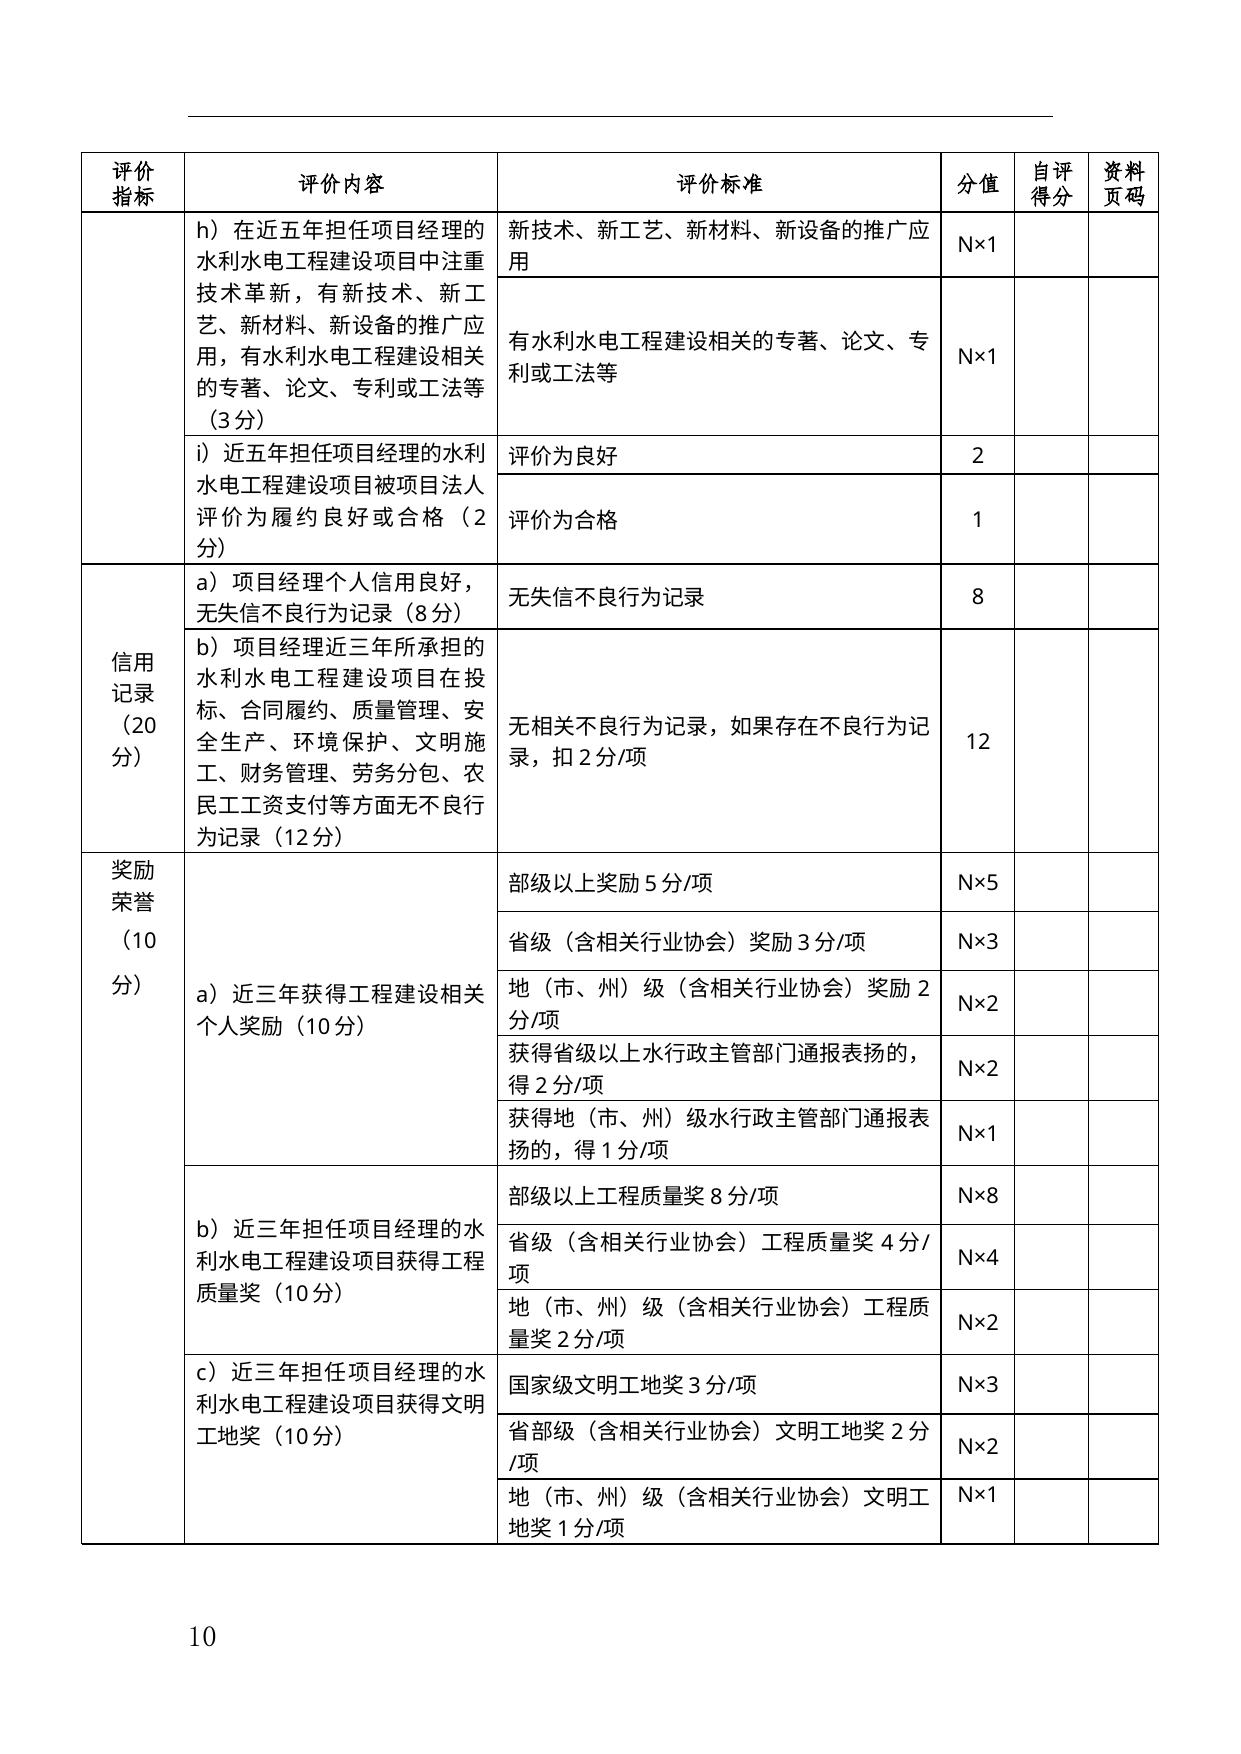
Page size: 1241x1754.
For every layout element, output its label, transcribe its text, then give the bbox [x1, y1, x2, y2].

table_cell N×1 [942, 278, 1014, 434]
table_cell [1015, 436, 1088, 473]
table_cell 无失信不良行为记录 [498, 565, 940, 628]
table_cell c）近三年担任项目经理的水利水电工程建设项目获得文明工地奖（10分） [185, 1355, 497, 1543]
table_cell [1089, 1036, 1158, 1100]
table_cell [1015, 1101, 1088, 1165]
table_cell [1089, 1225, 1158, 1289]
table_cell b）项目经理近三年所承担的水利水电工程建设项目在投标、合同履约、质量管理、安全生产、环境保护、文明施工、财务管理、劳务分包、农民工工资支付等方面无不良行为记录（12分） [185, 630, 497, 851]
table_cell N×3 [942, 912, 1014, 969]
table_cell N×2 [942, 1415, 1014, 1478]
table_cell [1089, 1355, 1158, 1413]
table_cell 1 [942, 475, 1014, 563]
table_cell 国家级文明工地奖3分/项 [498, 1355, 940, 1413]
table_header 评价内容 [185, 153, 497, 211]
table_cell [1015, 278, 1088, 434]
table_cell N×3 [942, 1355, 1014, 1413]
table_cell [1015, 912, 1088, 969]
table_cell 有水利水电工程建设相关的专著、论文、专利或工法等 [498, 278, 940, 434]
table_header 自评得分 [1015, 153, 1088, 211]
table_cell h）在近五年担任项目经理的水利水电工程建设项目中注重技术革新，有新技术、新工艺、新材料、新设备的推广应用，有水利水电工程建设相关的专著、论文、专利或工法等（3分） [185, 213, 497, 434]
table_cell [1015, 971, 1088, 1035]
table_cell [1089, 565, 1158, 628]
table_cell 省级（含相关行业协会）工程质量奖4分/项 [498, 1225, 940, 1289]
table_cell a）项目经理个人信用良好，无失信不良行为记录（8分） [185, 565, 497, 628]
table_cell [1089, 1480, 1158, 1543]
table_cell [1015, 213, 1088, 276]
table_cell [1089, 630, 1158, 851]
table_cell [1089, 213, 1158, 276]
table_cell a）近三年获得工程建设相关个人奖励（10分） [185, 853, 497, 1165]
table_cell 奖励 荣誉 （10分） [82, 853, 184, 1543]
table_cell 新技术、新工艺、新材料、新设备的推广应用 [498, 213, 940, 276]
table_cell [1089, 971, 1158, 1035]
table_cell 12 [942, 630, 1014, 851]
table_cell i）近五年担任项目经理的水利水电工程建设项目被项目法人评价为履约良好或合格（2分） [185, 436, 497, 563]
table_cell 地（市、州）级（含相关行业协会）工程质量奖2分/项 [498, 1290, 940, 1354]
table_cell 地（市、州）级（含相关行业协会）奖励2分/项 [498, 971, 940, 1035]
table_cell 2 [942, 436, 1014, 473]
table_cell [1089, 436, 1158, 473]
table_cell N×2 [942, 971, 1014, 1035]
table_cell N×1 [942, 1480, 1014, 1543]
table_cell N×8 [942, 1166, 1014, 1224]
table_cell [1089, 1415, 1158, 1478]
table_cell [1089, 1290, 1158, 1354]
table_cell 评价为合格 [498, 475, 940, 563]
table_header 评价标准 [498, 153, 940, 211]
table_cell 信用 记录 （20分） [82, 565, 184, 851]
table_cell 部级以上工程质量奖8分/项 [498, 1166, 940, 1224]
table_cell [1015, 1166, 1088, 1224]
table_cell [1015, 1480, 1088, 1543]
table_cell N×2 [942, 1036, 1014, 1100]
table_cell 8 [942, 565, 1014, 628]
table_cell 省级（含相关行业协会）奖励3分/项 [498, 912, 940, 969]
table_header 评价 指标 [82, 153, 184, 211]
table_cell 评价为良好 [498, 436, 940, 473]
table_cell 部级以上奖励5分/项 [498, 853, 940, 911]
table_cell N×2 [942, 1290, 1014, 1354]
table_cell N×4 [942, 1225, 1014, 1289]
table_cell [1015, 1355, 1088, 1413]
table_cell [1015, 475, 1088, 563]
table_cell 获得地（市、州）级水行政主管部门通报表扬的，得1分/项 [498, 1101, 940, 1165]
table_cell [1015, 565, 1088, 628]
table_cell [1015, 1036, 1088, 1100]
table_cell [1089, 1101, 1158, 1165]
table_cell N×1 [942, 1101, 1014, 1165]
table_cell [1015, 853, 1088, 911]
table_cell [1015, 1415, 1088, 1478]
table_cell [1015, 1290, 1088, 1354]
table_cell N×1 [942, 213, 1014, 276]
table_cell [1089, 1166, 1158, 1224]
table_cell [1015, 1225, 1088, 1289]
table_cell N×5 [942, 853, 1014, 911]
table_cell [1089, 912, 1158, 969]
table_cell [1015, 630, 1088, 851]
table_cell b）近三年担任项目经理的水利水电工程建设项目获得工程质量奖（10分） [185, 1166, 497, 1354]
table_cell [1089, 853, 1158, 911]
table_cell [1089, 278, 1158, 434]
table_cell 省部级（含相关行业协会）文明工地奖2分/项 [498, 1415, 940, 1478]
table_header 分值 [942, 153, 1014, 211]
table_cell 地（市、州）级（含相关行业协会）文明工地奖1分/项 [498, 1480, 940, 1543]
table_cell [1089, 475, 1158, 563]
table_cell 无相关不良行为记录，如果存在不良行为记录，扣2分/项 [498, 630, 940, 851]
table_cell 获得省级以上水行政主管部门通报表扬的，得2分/项 [498, 1036, 940, 1100]
table_header 资料 页码 [1089, 153, 1158, 211]
